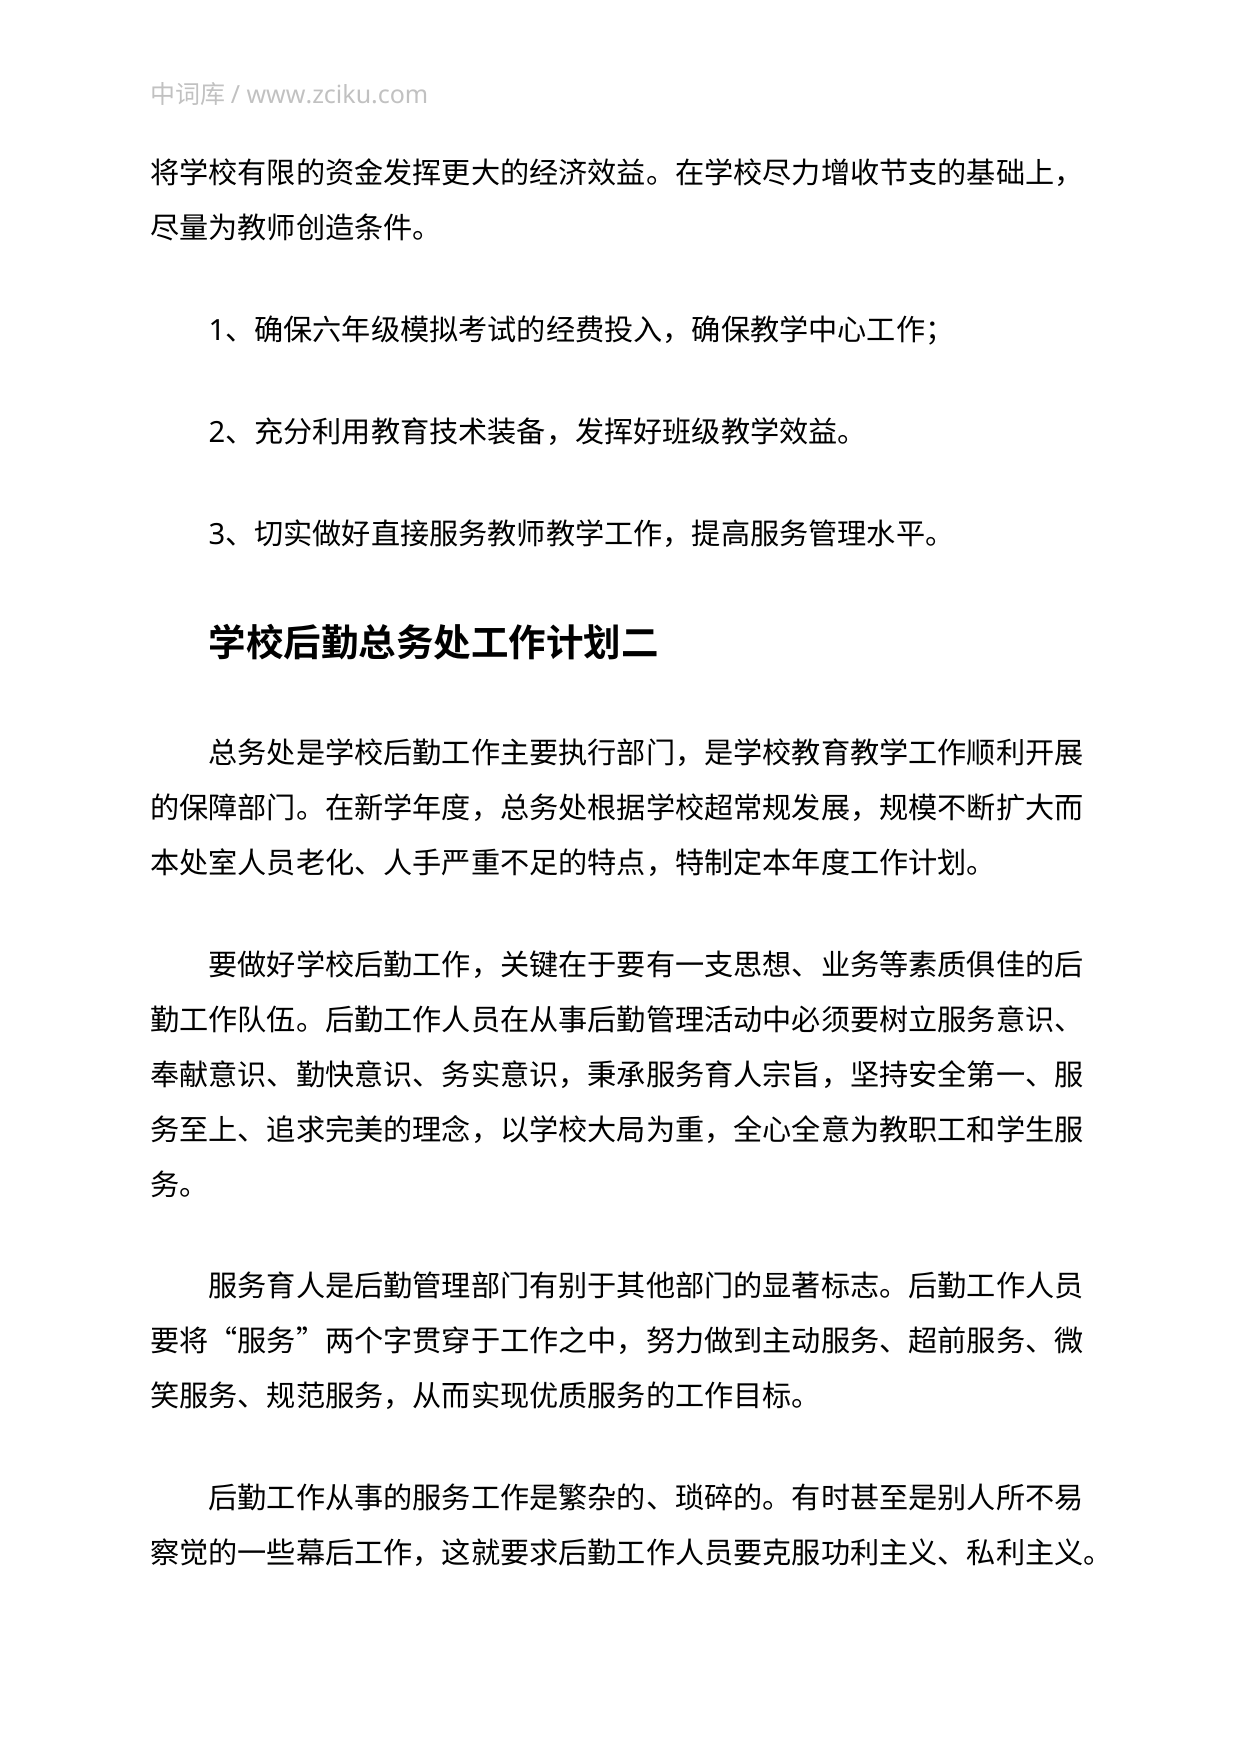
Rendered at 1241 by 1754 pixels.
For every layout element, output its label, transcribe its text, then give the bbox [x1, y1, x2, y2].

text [150, 1474, 1090, 1572]
text 3、切实做好直接服务教师教学工作，提高服务管理水平。 [150, 511, 1090, 553]
text 2、充分利用教育技术装备，发挥好班级教学效益。 [150, 409, 1090, 451]
text 要做好学校后勤工作，关键在于要有一支思想、业务等素质俱佳的后勤工作队伍。后勤工作人员在从事后勤管理活动中必须要树立服务意识、奉献意识、勤快意识、务实意识，秉承服务育人宗旨，坚持安全第一、服务至上、追求完美的理念，以学校大局为重，全心全意为教职工和学生服务。 [150, 942, 1090, 1203]
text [150, 150, 1090, 247]
text 1、确保六年级模拟考试的经费投入，确保教学中心工作； [150, 307, 1090, 349]
text 总务处是学校后勤工作主要执行部门，是学校教育教学工作顺利开展的保障部门。在新学年度，总务处根据学校超常规发展，规模不断扩大而本处室人员老化、人手严重不足的特点，特制定本年度工作计划。 [150, 730, 1090, 882]
text 服务育人是后勤管理部门有别于其他部门的显著标志。后勤工作人员要将“服务”两个字贯穿于工作之中，努力做到主动服务、超前服务、微笑服务、规范服务，从而实现优质服务的工作目标。 [150, 1263, 1090, 1415]
text 学校后勤总务处工作计划二 [150, 613, 1090, 667]
